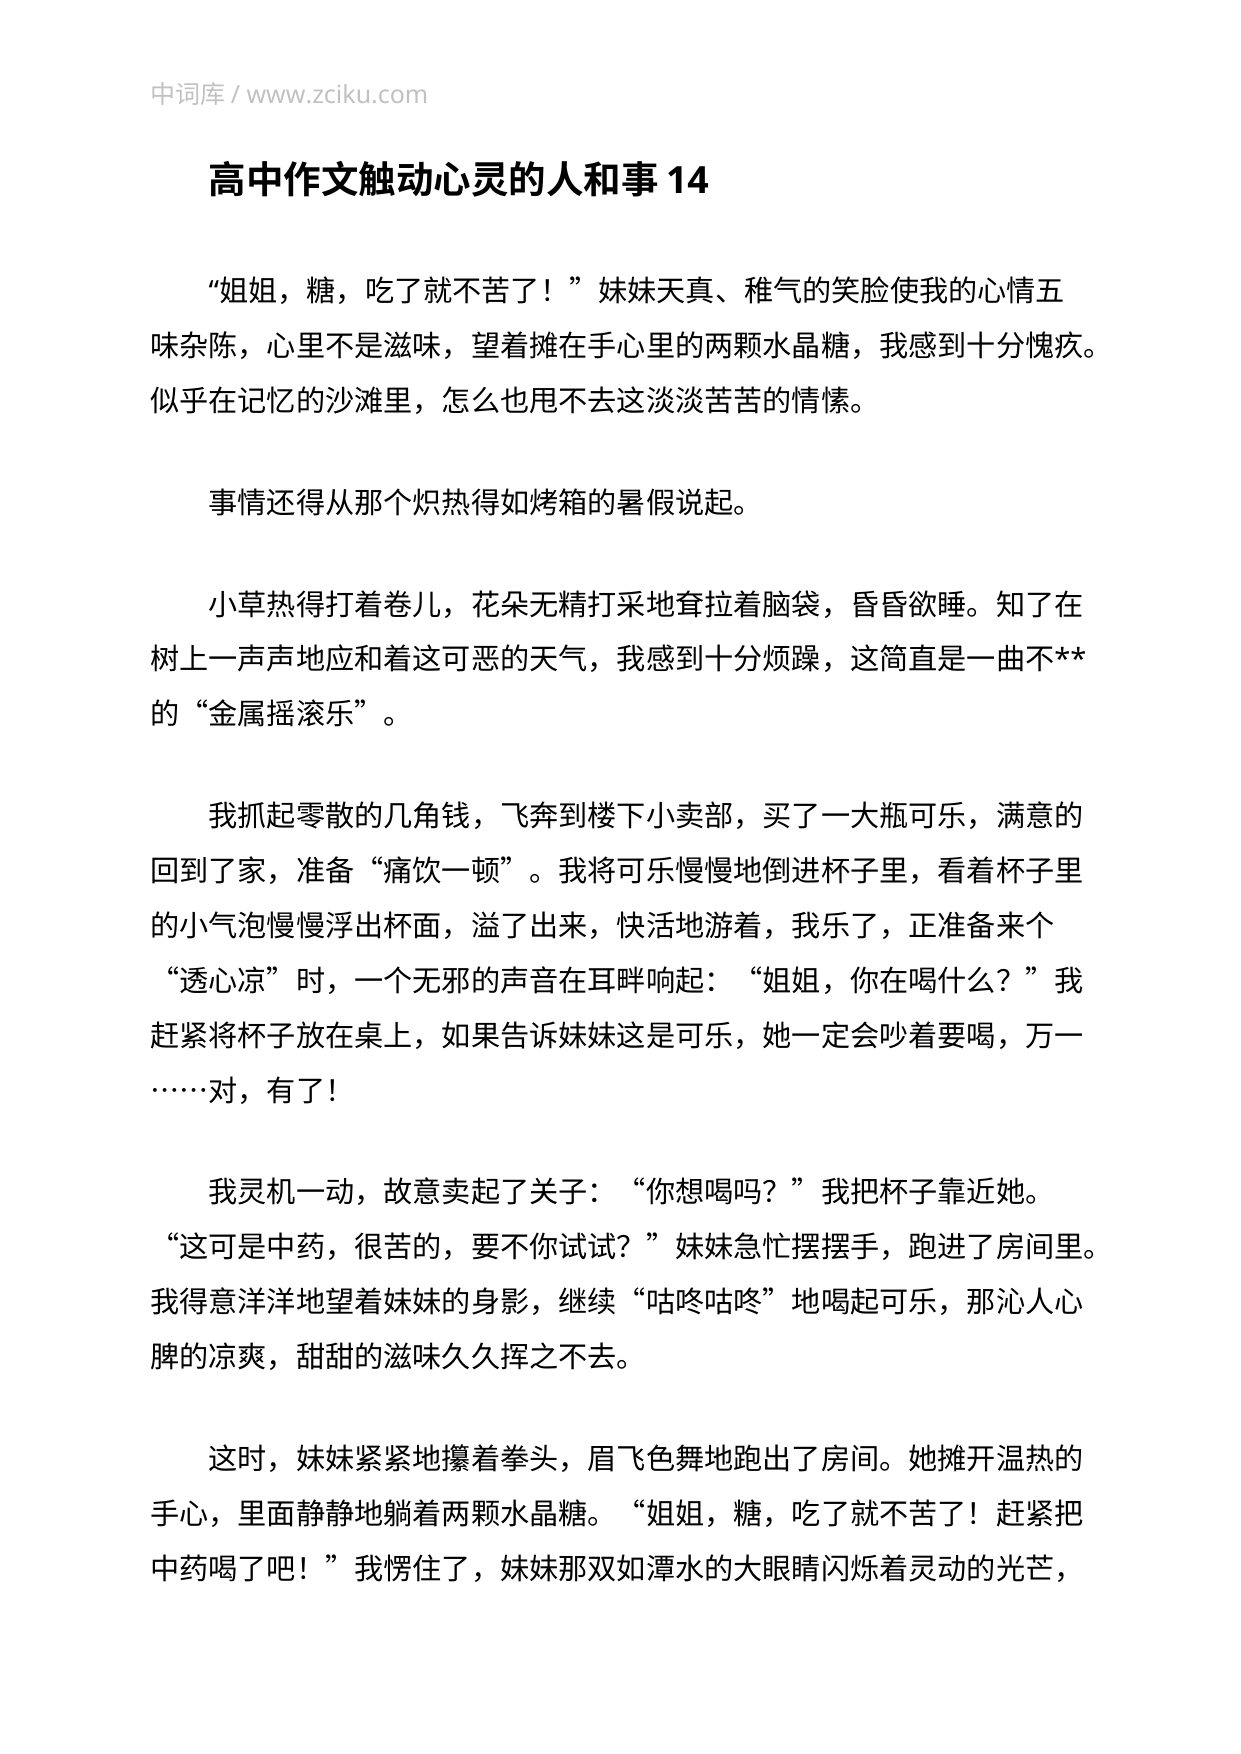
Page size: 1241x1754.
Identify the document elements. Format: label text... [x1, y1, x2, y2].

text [150, 1435, 1090, 1587]
text 高中作文触动心灵的人和事14 [150, 150, 1090, 204]
text 我灵机一动，故意卖起了关子：“你想喝吗？”我把杯子靠近她。“这可是中药，很苦的，要不你试试？”妹妹急忙摆摆手，跑进了房间里。我得意洋洋地望着妹妹的身影，继续“咕咚咕咚”地喝起可乐，那沁人心脾的凉爽，甜甜的滋味久久挥之不去。 [150, 1169, 1090, 1376]
text “姐姐，糖，吃了就不苦了！”妹妹天真、稚气的笑脸使我的心情五味杂陈，心里不是滋味，望着摊在手心里的两颗水晶糖，我感到十分愧疚。似乎在记忆的沙滩里，怎么也甩不去这淡淡苦苦的情愫。 [150, 268, 1090, 420]
text 我抓起零散的几角钱，飞奔到楼下小卖部，买了一大瓶可乐，满意的回到了家，准备“痛饮一顿”。我将可乐慢慢地倒进杯子里，看着杯子里的小气泡慢慢浮出杯面，溢了出来，快活地游着，我乐了，正准备来个“透心凉”时，一个无邪的声音在耳畔响起：“姐姐，你在喝什么？”我赶紧将杯子放在桌上，如果告诉妹妹这是可乐，她一定会吵着要喝，万一……对，有了！ [150, 793, 1090, 1109]
text 事情还得从那个炽热得如烤箱的暑假说起。 [150, 479, 1090, 522]
text 小草热得打着卷儿，花朵无精打采地耷拉着脑袋，昏昏欲睡。知了在树上一声声地应和着这可恶的天气，我感到十分烦躁，这简直是一曲不**的“金属摇滚乐”。 [150, 581, 1090, 733]
